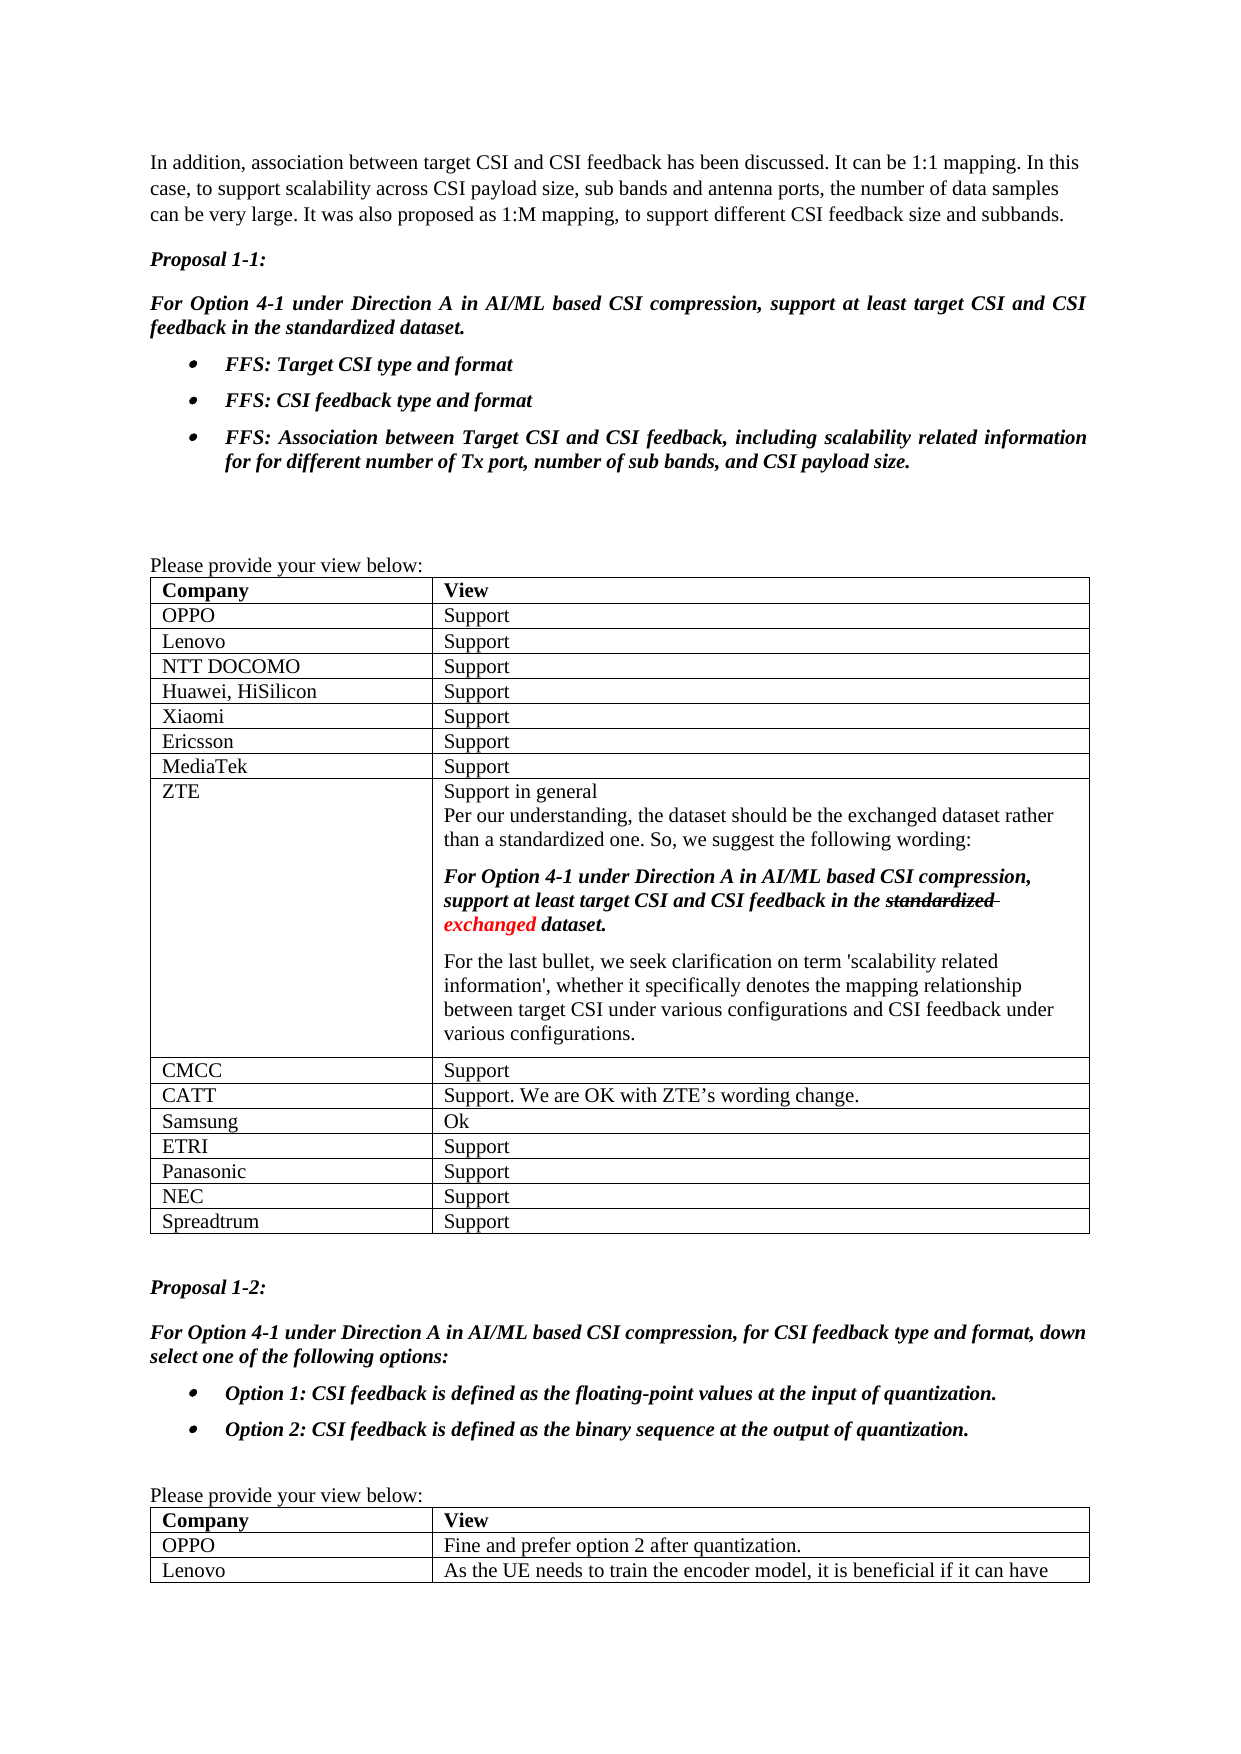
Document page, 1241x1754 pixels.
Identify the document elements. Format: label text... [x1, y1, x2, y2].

table_cell Support [433, 604, 1089, 627]
table_cell Ericsson [151, 729, 432, 753]
table_cell OPPO [151, 1533, 432, 1557]
table_cell Support [433, 629, 1089, 653]
table_cell Samsung [151, 1109, 432, 1133]
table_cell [433, 1558, 1089, 1582]
table_cell Support in general Per our understanding, the dataset should be the exchanged dataset rather than a standardized one. So, we suggest the following wording: For Option 4-1 under Direction A in AI/ML based CSI compression, support at least target CSI and CSI feedback in the standardized exchanged dataset. For the last bullet, we seek clarification on term 'scalability related information', whether it specifically denotes the mapping relationship between target CSI under various configurations and CSI feedback under various configurations. [433, 779, 1089, 1057]
table_cell ETRI [151, 1134, 432, 1158]
table_cell Support. We are OK with ZTE’s wording change. [433, 1084, 1089, 1107]
table_cell Support [433, 754, 1089, 778]
table_cell NEC [151, 1184, 432, 1208]
subtitle Proposal 1-2: [150, 1275, 1090, 1299]
table_header View [433, 1508, 1089, 1532]
table_cell Ok [433, 1109, 1089, 1133]
text Please provide your view below: [150, 553, 1090, 577]
list Option 2: CSI feedback is defined as the binary sequence at the output of quantization. [187, 1417, 1090, 1441]
table_cell OPPO [151, 604, 432, 627]
table_cell Spreadtrum [151, 1209, 432, 1233]
table_cell Support [433, 1184, 1089, 1208]
table_cell Lenovo [151, 629, 432, 653]
text Please provide your view below: [150, 1482, 1090, 1507]
text For Option 4-1 under Direction A in AI/ML based CSI compression, support at least target CSI and CSI feedback in the standardized dataset. [150, 291, 1090, 339]
subtitle In addition, association between target CSI and CSI feedback has been discussed. It can be 1:1 mapping. In this case, to support scalability across CSI payload size, sub bands and antenna ports, the number of data samples can be very large. It was also proposed as 1:M mapping, to support different CSI feedback size and subbands. [150, 150, 1090, 226]
list FFS: Target CSI type and format [187, 352, 1090, 376]
table_cell Support [433, 704, 1089, 728]
table_cell Support [433, 1134, 1089, 1158]
table_cell Support [433, 1159, 1089, 1183]
table_cell ZTE [151, 779, 432, 1057]
table_cell Support [433, 679, 1089, 703]
table_header Company [151, 578, 432, 602]
table_cell Support [433, 654, 1089, 678]
subtitle Proposal 1-1: [150, 247, 1090, 271]
table_cell Fine and prefer option 2 after quantization. [433, 1533, 1089, 1557]
table_header Company [151, 1508, 432, 1532]
list FFS: Association between Target CSI and CSI feedback, including scalability related information for for different number of Tx port, number of sub bands, and CSI payload size. [187, 425, 1090, 473]
table_cell CATT [151, 1084, 432, 1107]
table_header View [433, 578, 1089, 602]
table_cell Support [433, 1058, 1089, 1082]
list Option 1: CSI feedback is defined as the floating-point values at the input of quantization. [187, 1381, 1090, 1405]
table_cell NTT DOCOMO [151, 654, 432, 678]
table_cell MediaTek [151, 754, 432, 778]
table_cell Panasonic [151, 1159, 432, 1183]
table_cell Lenovo [151, 1558, 432, 1582]
table_cell CMCC [151, 1058, 432, 1082]
table_cell Xiaomi [151, 704, 432, 728]
list FFS: CSI feedback type and format [187, 388, 1090, 412]
text For Option 4-1 under Direction A in AI/ML based CSI compression, for CSI feedback type and format, down select one of the following options: [150, 1320, 1090, 1368]
table_cell Support [433, 1209, 1089, 1233]
table_cell Huawei, HiSilicon [151, 679, 432, 703]
table_cell Support [433, 729, 1089, 753]
